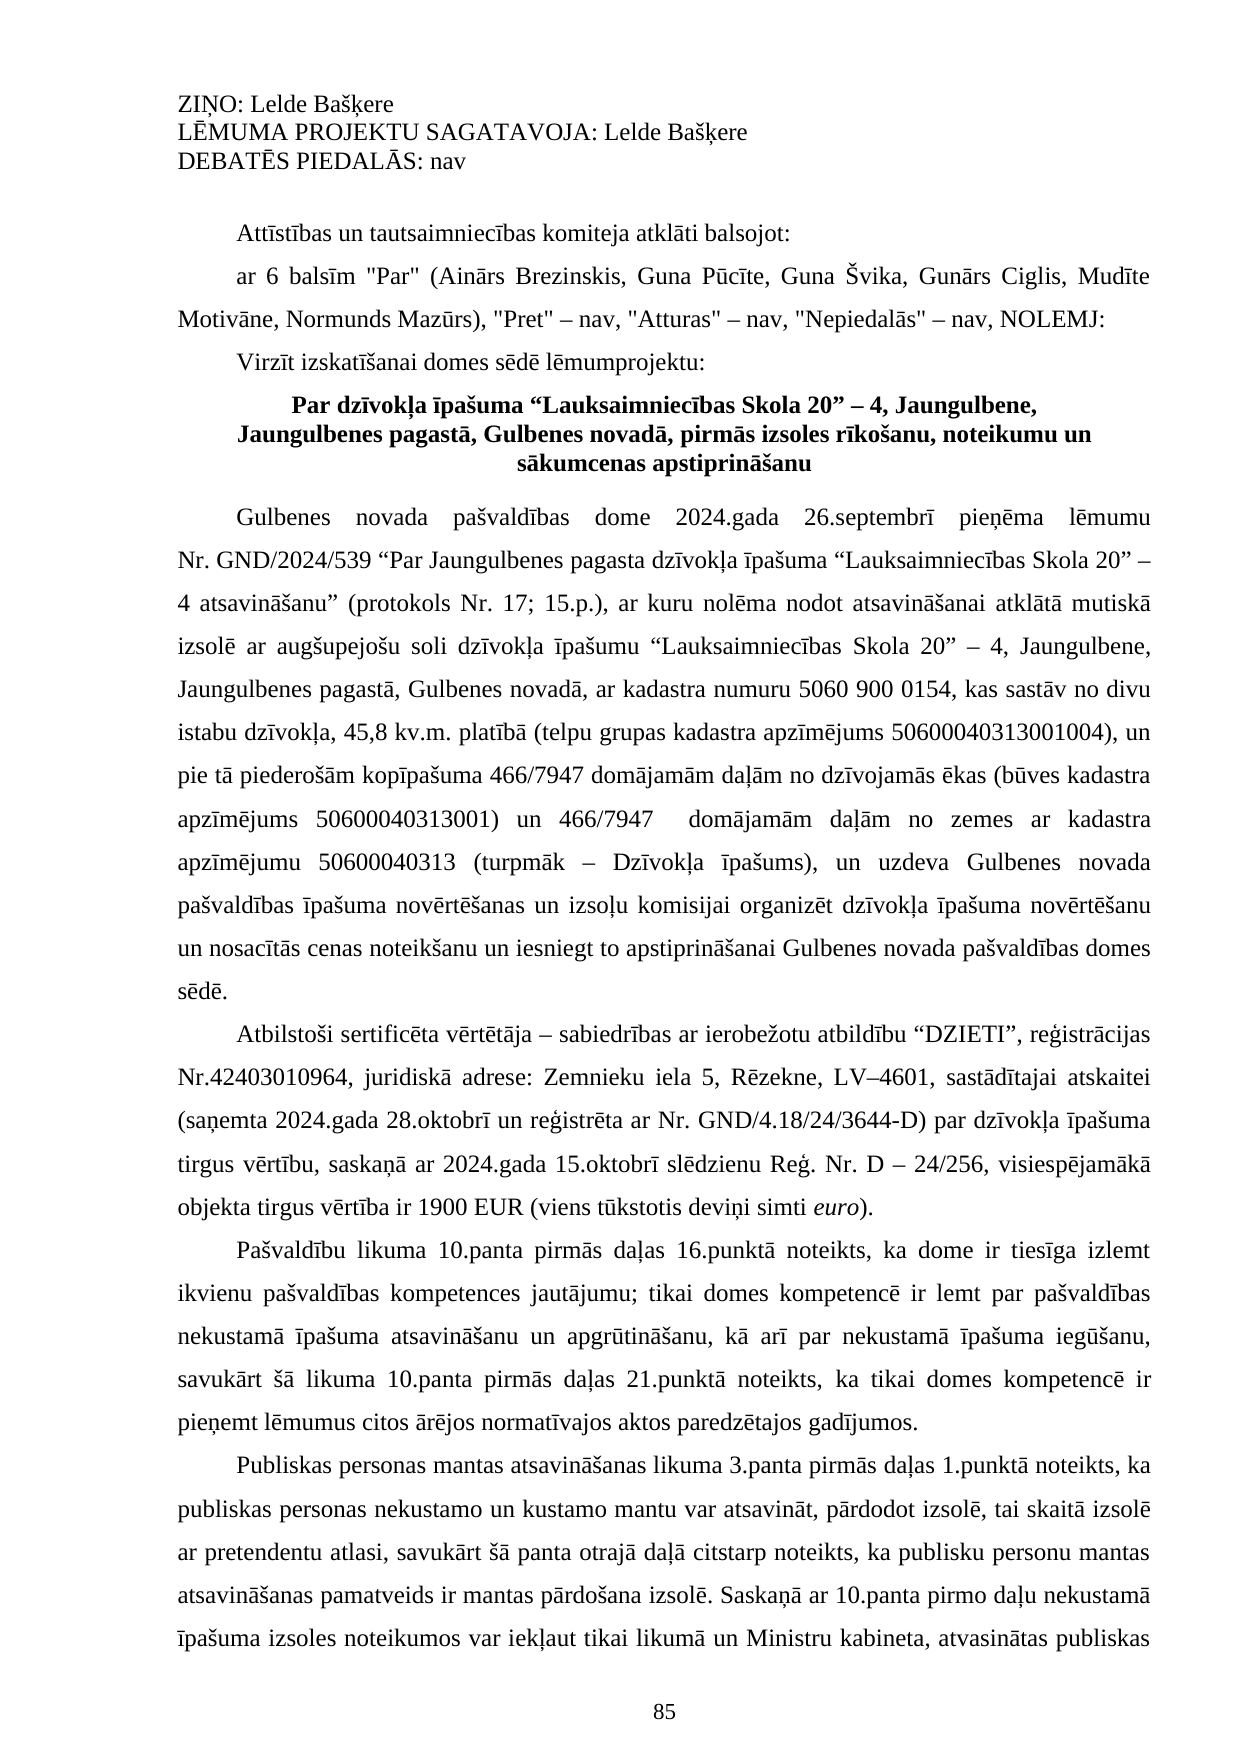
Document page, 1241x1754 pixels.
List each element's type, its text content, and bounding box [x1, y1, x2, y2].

text Jaungulbenes pagastā, Gulbenes novadā, pirmās izsoles rīkošanu, noteikumu un sākumcenas apstiprināšanu [177, 419, 1152, 477]
text Atbilstoši sertificēta vērtētāja – sabiedrības ar ierobežotu atbildību “DZIETI”, reģistrācijas Nr.42403010964, juridiskā adrese: Zemnieku iela 5, Rēzekne, LV–4601, sastādītajai atskaitei (saņemta 2024.gada 28.oktobrī un reģistrēta ar Nr. GND/4.18/24/3644-D) par dzīvokļa īpašuma tirgus vērtību, saskaņā ar 2024.gada 15.oktobrī slēdzienu Reģ. Nr. D – 24/256, visiespējamākā objekta tirgus vērtība ir 1900 EUR (viens tūkstotis deviņi simti euro). [177, 1019, 1152, 1221]
text LĒMUMA PROJEKTU SAGATAVOJA: Lelde Bašķere [177, 117, 1152, 146]
text DEBATĒS PIEDALĀS: nav [177, 146, 1152, 175]
text Pašvaldību likuma 10.panta pirmās daļas 16.punktā noteikts, ka dome ir tiesīga izlemt ikvienu pašvaldības kompetences jautājumu; tikai domes kompetencē ir lemt par pašvaldības nekustamā īpašuma atsavināšanu un apgrūtināšanu, kā arī par nekustamā īpašuma iegūšanu, savukārt šā likuma 10.panta pirmās daļas 21.punktā noteikts, ka tikai domes kompetencē ir pieņemt lēmumus citos ārējos normatīvajos aktos paredzētajos gadījumos. [177, 1235, 1152, 1436]
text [177, 1451, 1152, 1652]
text ZIŅO: Lelde Bašķere [177, 89, 1152, 117]
text Virzīt izskatīšanai domes sēdē lēmumprojektu: [177, 347, 1152, 376]
text Attīstības un tautsaimniecības komiteja atklāti balsojot: [177, 218, 1152, 247]
text Par dzīvokļa īpašuma “Lauksaimniecības Skola 20” – 4, Jaungulbene, [177, 391, 1152, 419]
text ar 6 balsīm "Par" (Ainārs Brezinskis, Guna Pūcīte, Guna Švika, Gunārs Ciglis, Mudīte Motivāne, Normunds Mazūrs), "Pret" – nav, "Atturas" – nav, "Nepiedalās" – nav, NOLEMJ: [177, 261, 1152, 333]
text Gulbenes novada pašvaldības dome 2024.gada 26.septembrī pieņēma lēmumu Nr. GND/2024/539 “Par Jaungulbenes pagasta dzīvokļa īpašuma “Lauksaimniecības Skola 20” – 4 atsavināšanu” (protokols Nr. 17; 15.p.), ar kuru nolēma nodot atsavināšanai atklātā mutiskā izsolē ar augšupejošu soli dzīvokļa īpašumu “Lauksaimniecības Skola 20” – 4, Jaungulbene, Jaungulbenes pagastā, Gulbenes novadā, ar kadastra numuru 5060 900 0154, kas sastāv no divu istabu dzīvokļa, 45,8 kv.m. platībā (telpu grupas kadastra apzīmējums 50600040313001004), un pie tā piederošām kopīpašuma 466/7947 domājamām daļām no dzīvojamās ēkas (būves kadastra apzīmējums 50600040313001) un 466/7947 domājamām daļām no zemes ar kadastra apzīmējumu 50600040313 (turpmāk – Dzīvokļa īpašums), un uzdeva Gulbenes novada pašvaldības īpašuma novērtēšanas un izsoļu komisijai organizēt dzīvokļa īpašuma novērtēšanu un nosacītās cenas noteikšanu un iesniegt to apstiprināšanai Gulbenes novada pašvaldības domes sēdē. [177, 502, 1152, 1005]
